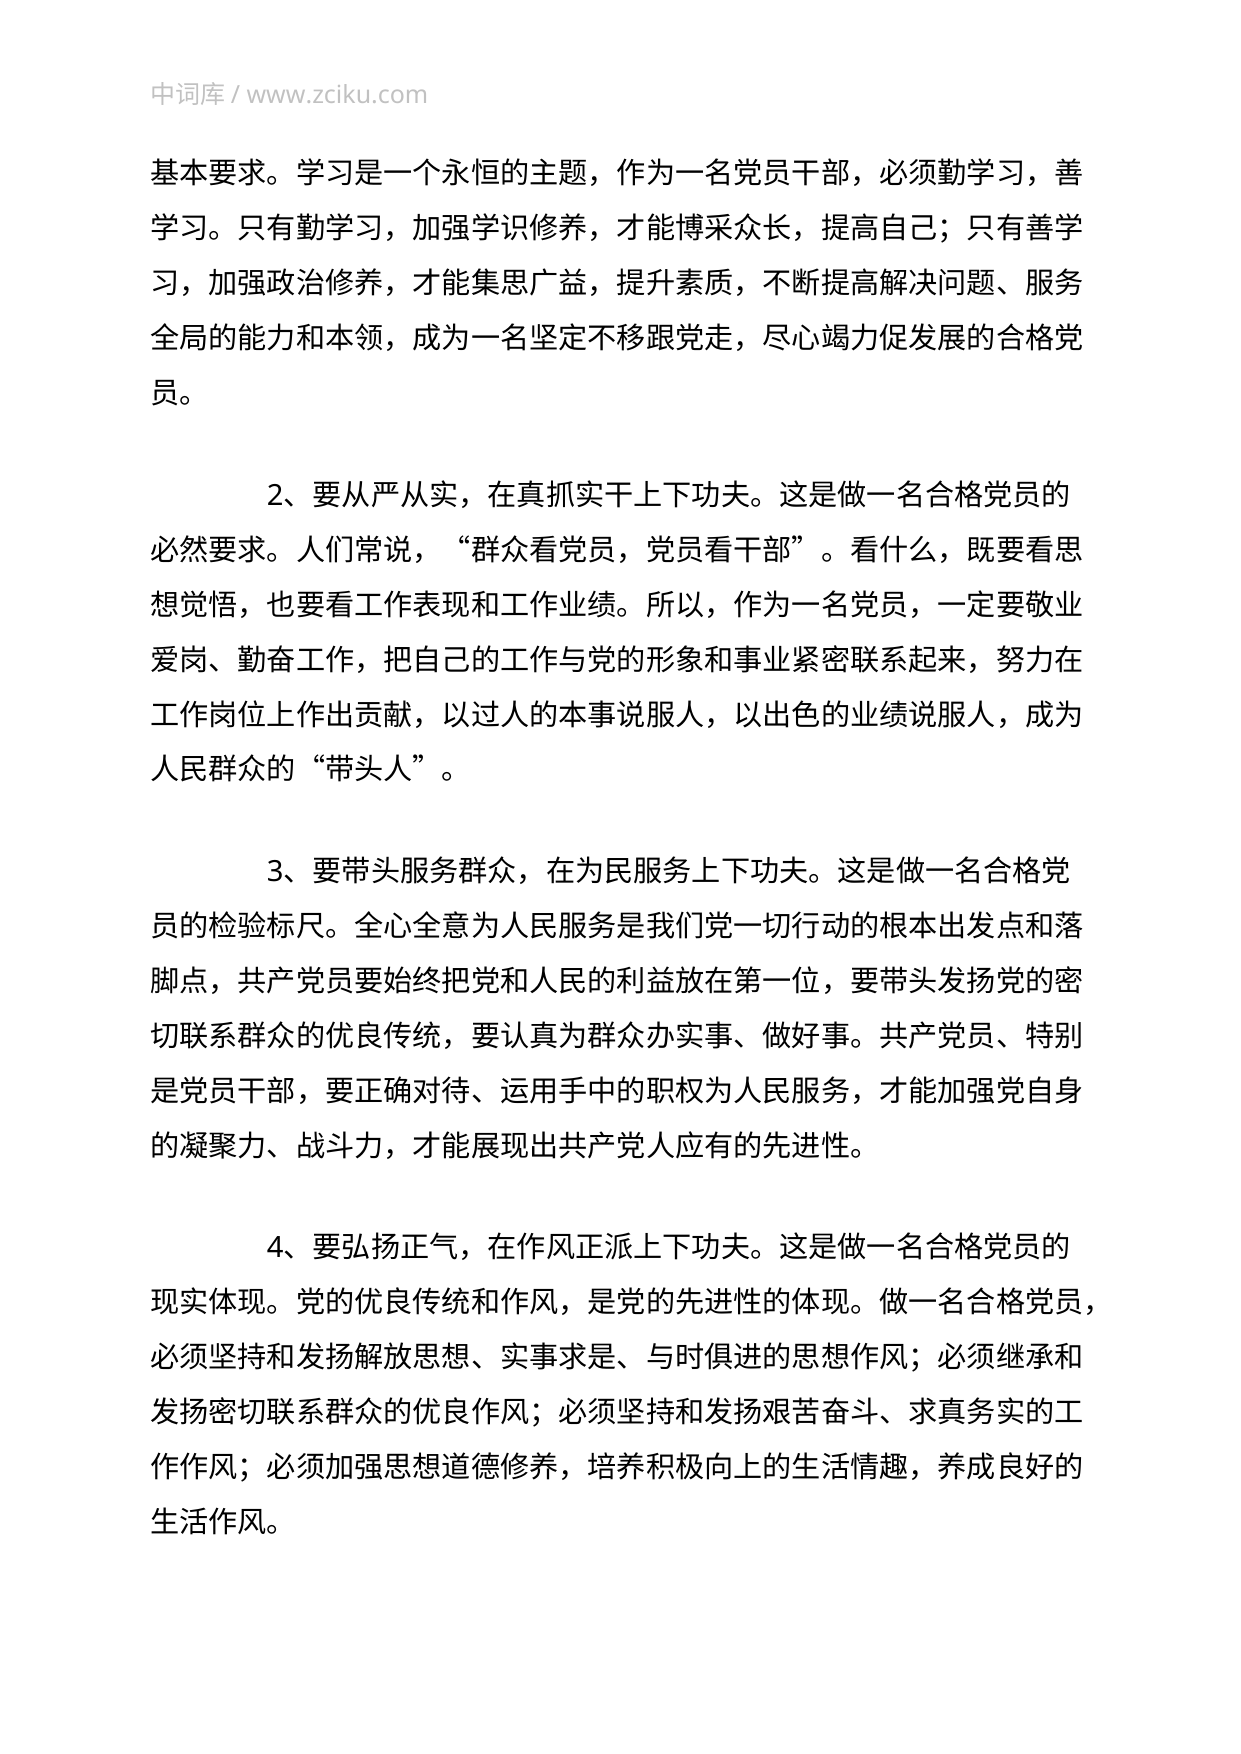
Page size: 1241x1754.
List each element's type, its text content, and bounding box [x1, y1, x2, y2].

text 4、要弘扬正气，在作风正派上下功夫。这是做一名合格党员的现实体现。党的优良传统和作风，是党的先进性的体现。做一名合格党员，必须坚持和发扬解放思想、实事求是、与时俱进的思想作风；必须继承和发扬密切联系群众的优良作风；必须坚持和发扬艰苦奋斗、求真务实的工作作风；必须加强思想道德修养，培养积极向上的生活情趣，养成良好的生活作风。 [150, 1224, 1090, 1541]
text 3、要带头服务群众，在为民服务上下功夫。这是做一名合格党员的检验标尺。全心全意为人民服务是我们党一切行动的根本出发点和落脚点，共产党员要始终把党和人民的利益放在第一位，要带头发扬党的密切联系群众的优良传统，要认真为群众办实事、做好事。共产党员、特别是党员干部，要正确对待、运用手中的职权为人民服务，才能加强党自身的凝聚力、战斗力，才能展现出共产党人应有的先进性。 [150, 848, 1090, 1164]
text 2、要从严从实，在真抓实干上下功夫。这是做一名合格党员的必然要求。人们常说，“群众看党员，党员看干部”。看什么，既要看思想觉悟，也要看工作表现和工作业绩。所以，作为一名党员，一定要敬业爱岗、勤奋工作，把自己的工作与党的形象和事业紧密联系起来，努力在工作岗位上作出贡献，以过人的本事说服人，以出色的业绩说服人，成为人民群众的“带头人”。 [150, 471, 1090, 788]
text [150, 150, 1090, 412]
